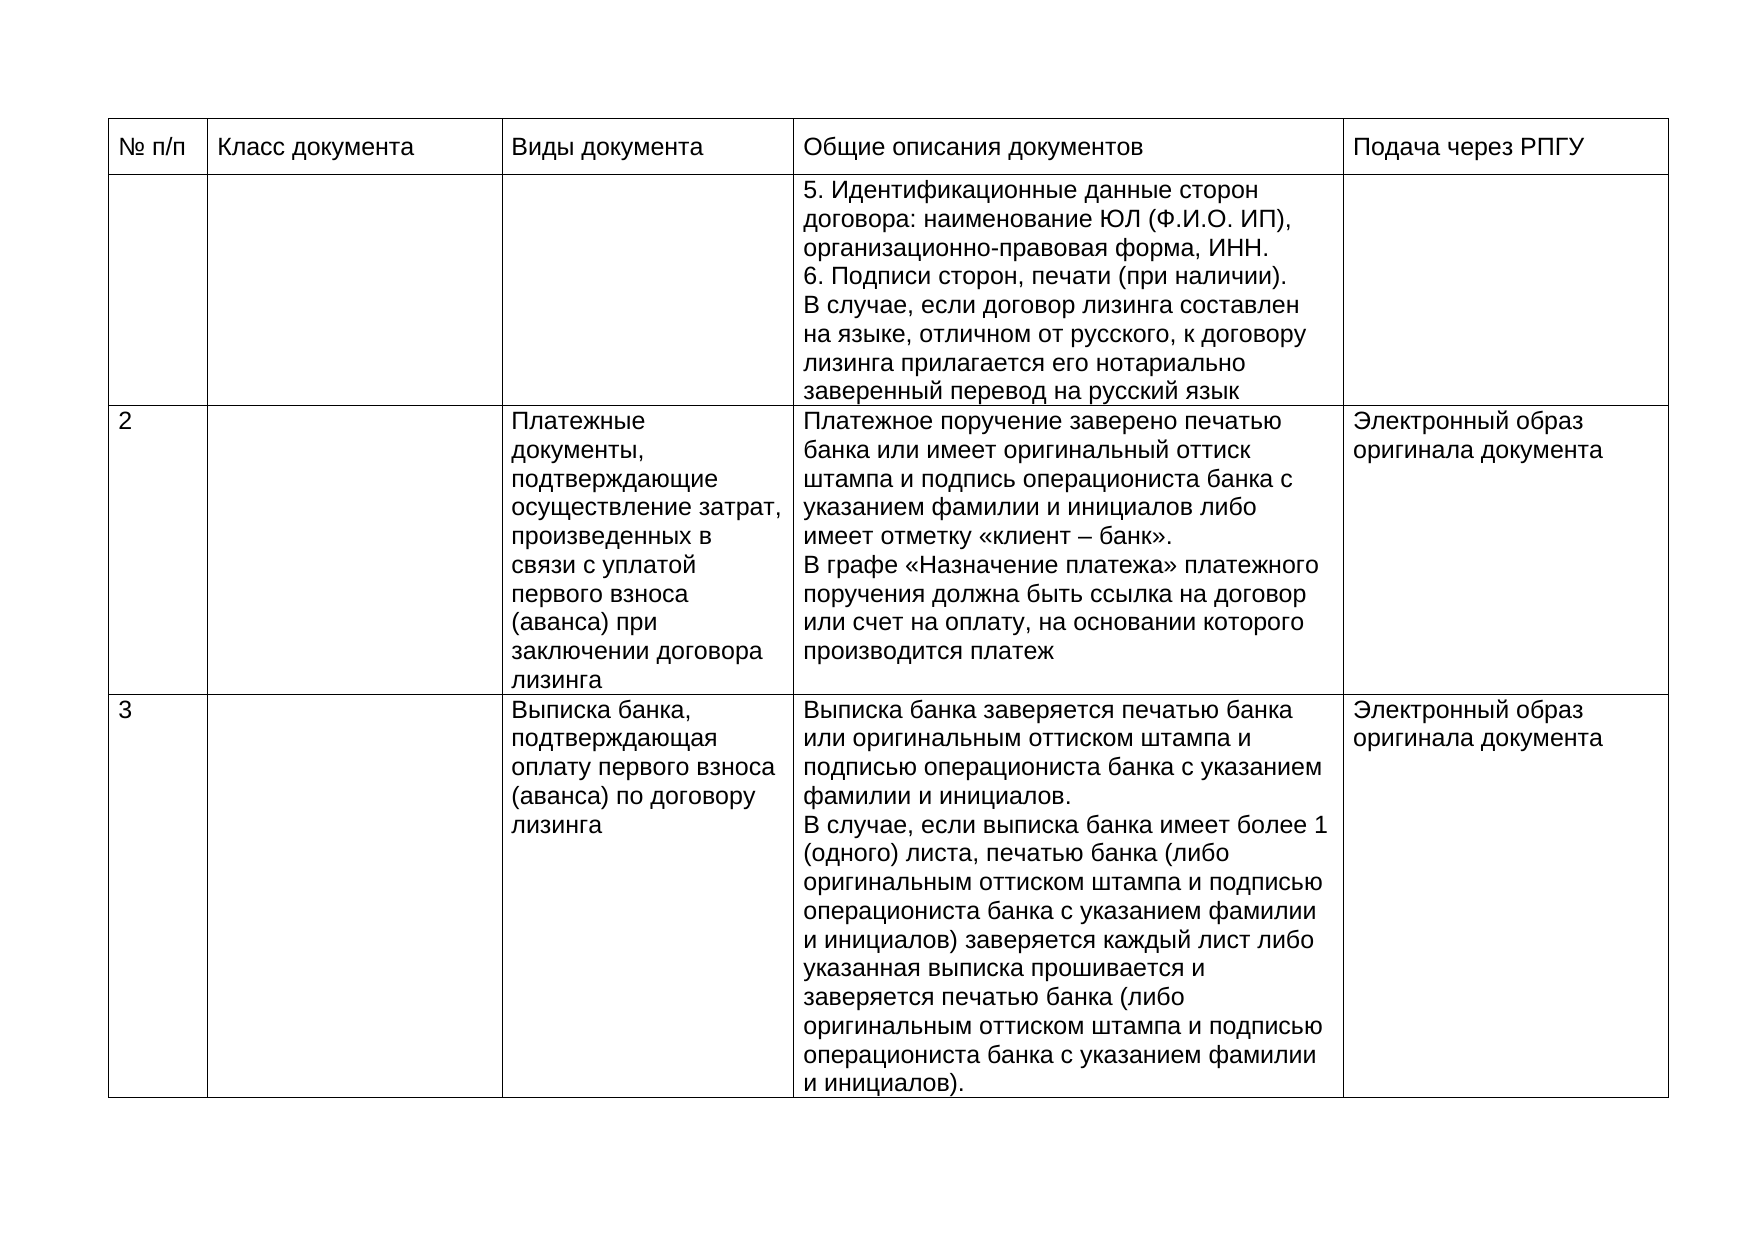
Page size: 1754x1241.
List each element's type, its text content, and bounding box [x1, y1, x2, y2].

table_header Класс документа [208, 119, 502, 174]
table_cell Платежные документы, подтверждающие осуществление затрат, произведенных в связи с уплатой первого взноса (аванса) при заключении договора лизинга [503, 406, 793, 694]
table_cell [794, 695, 1343, 1097]
table_cell [208, 695, 502, 1097]
table_header Общие описания документов [794, 119, 1343, 174]
table_cell Электронный образ оригинала документа [1344, 695, 1668, 1097]
table_cell [208, 175, 502, 405]
table_header Подача через РПГУ [1344, 119, 1668, 174]
table_header № п/п [109, 119, 207, 174]
table_cell Электронный образ оригинала документа [1344, 406, 1668, 694]
table_cell Платежное поручение заверено печатью банка или имеет оригинальный оттиск штампа и подпись операциониста банка с указанием фамилии и инициалов либо имеет отметку «клиент – банк». В графе «Назначение платежа» платежного поручения должна быть ссылка на договор или счет на оплату, на основании которого производится платеж [794, 406, 1343, 694]
table_cell 3 [109, 695, 207, 1097]
table_header Виды документа [503, 119, 793, 174]
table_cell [794, 175, 1343, 405]
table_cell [1344, 175, 1668, 405]
table_cell 2 [109, 406, 207, 694]
table_cell 1 [109, 175, 207, 405]
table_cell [503, 175, 793, 405]
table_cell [503, 695, 793, 1097]
table_cell [208, 406, 502, 694]
